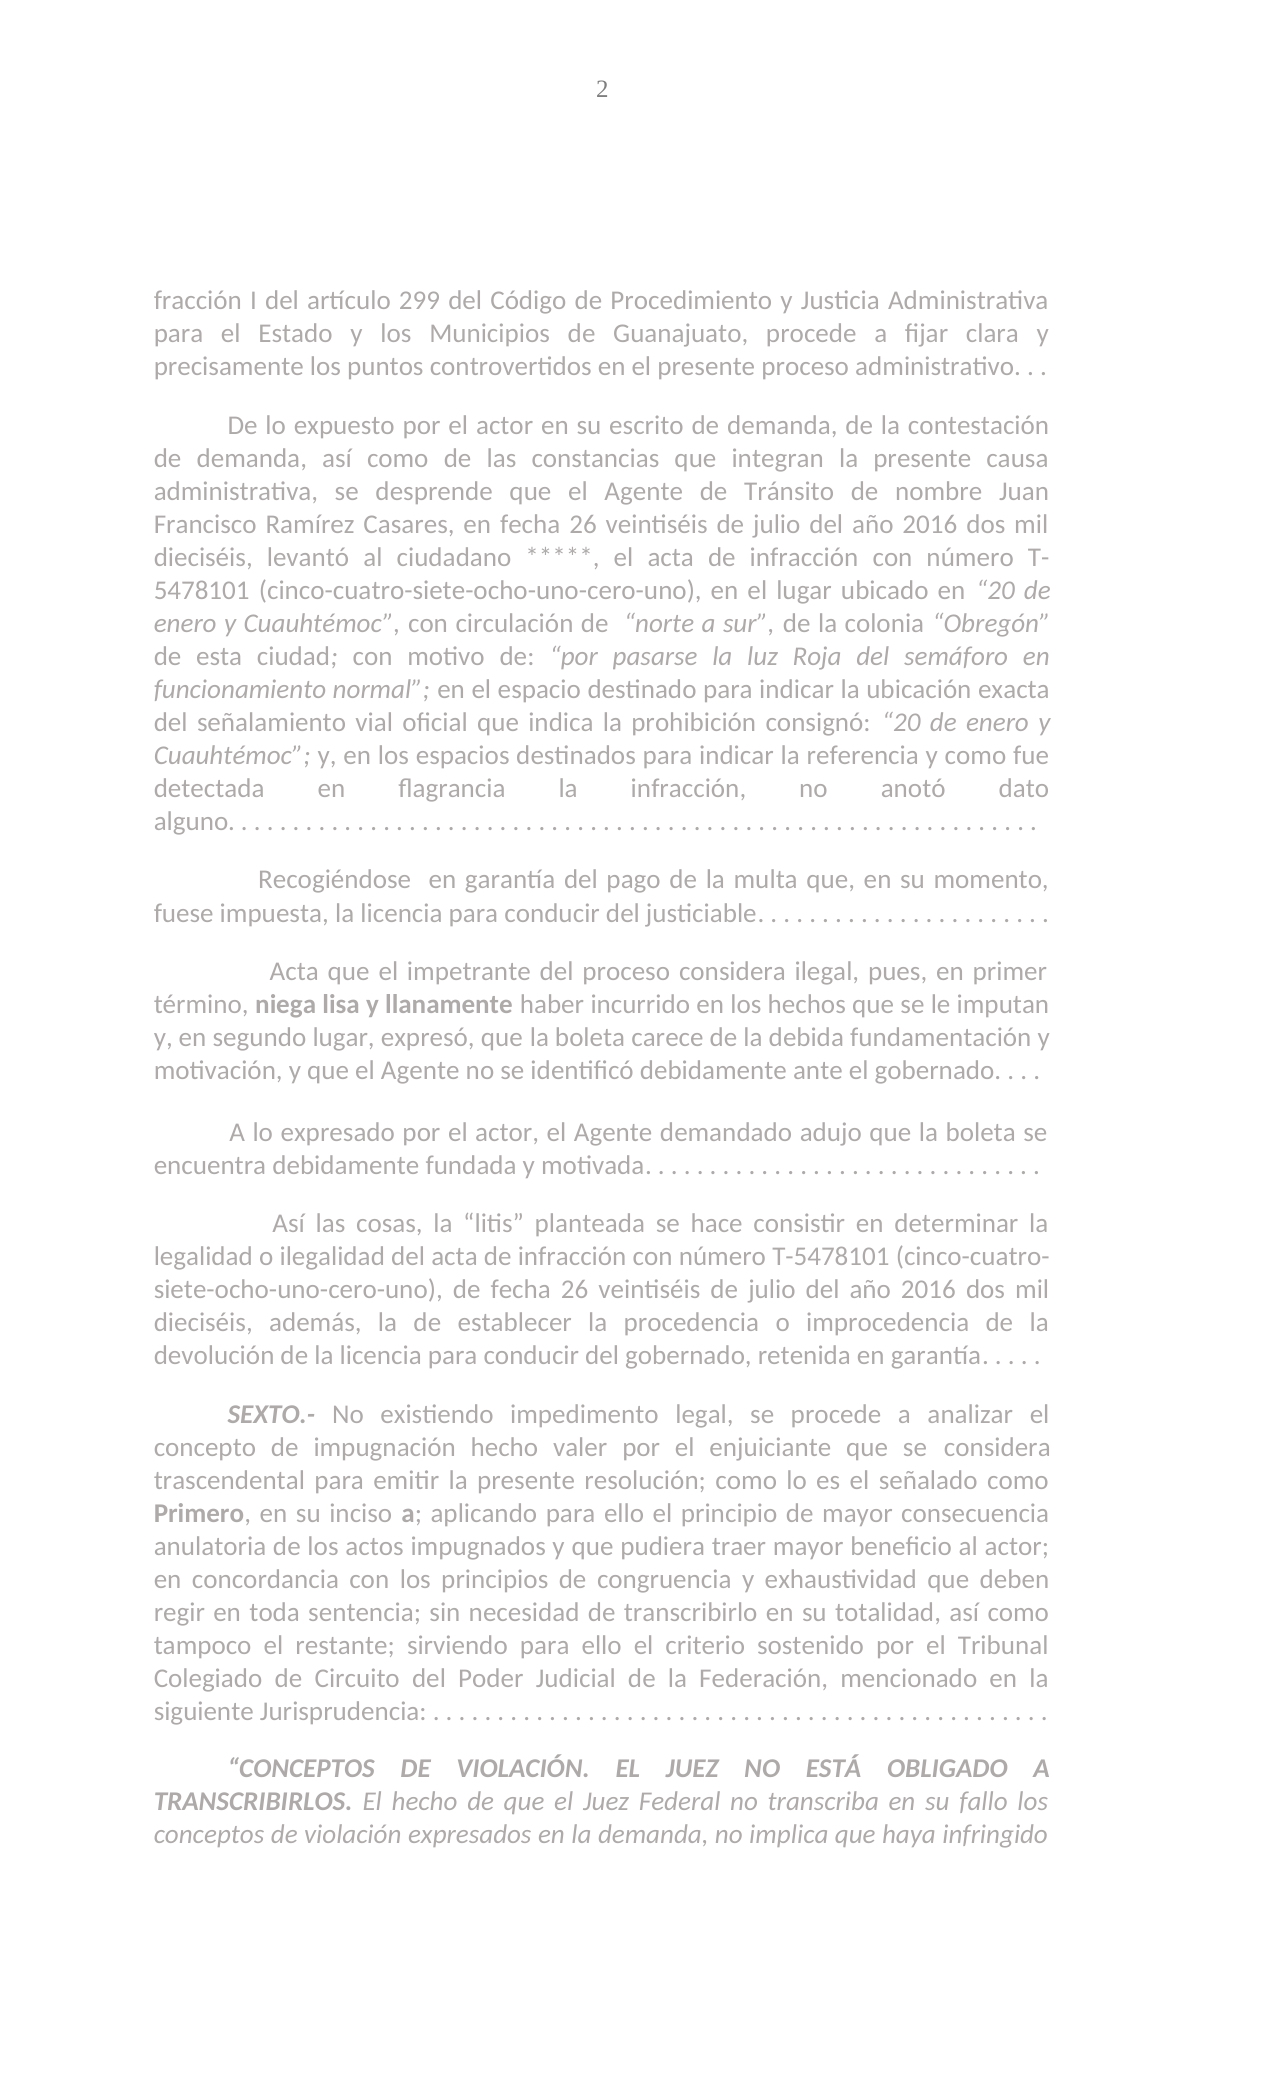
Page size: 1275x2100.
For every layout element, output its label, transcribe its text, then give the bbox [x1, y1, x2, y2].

text A lo expresado por el actor, el Agente demandado adujo que la boleta se encuentra debidamente fundada y motivada. . . . . . . . . . . . . . . . . . . . . . . . . . . . . . . [153, 1115, 1051, 1181]
text Así las cosas, la “litis” planteada se hace consistir en determinar la legalidad o ilegalidad del acta de infracción con número T-5478101 (cinco-cuatro-siete-ocho-uno-cero-uno), de fecha 26 veintiséis de julio del año 2016 dos mil dieciséis, además, la de establecer la procedencia o improcedencia de la devolución de la licencia para conducir del gobernado, retenida en garantía. . . . . [153, 1206, 1051, 1372]
text SEXTO.- No existiendo impedimento legal, se procede a analizar el concepto de impugnación hecho valer por el enjuiciante que se considera trascendental para emitir la presente resolución; como lo es el señalado como Primero, en su inciso a; aplicando para ello el principio de mayor consecuencia anulatoria de los actos impugnados y que pudiera traer mayor beneficio al actor; en concordancia con los principios de congruencia y exhaustividad que deben regir en toda sentencia; sin necesidad de transcribirlo en su totalidad, así como tampoco el restante; sirviendo para ello el criterio sostenido por el Tribunal Colegiado de Circuito del Poder Judicial de la Federación, mencionado en la siguiente Jurisprudencia: . . . . . . . . . . . . . . . . . . . . . . . . . . . . . . . . . . . . . . . . . . . . . . . . [153, 1397, 1051, 1727]
text Recogiéndose en garantía del pago de la multa que, en su momento, fuese impuesta, la licencia para conducir del justiciable. . . . . . . . . . . . . . . . . . . . . . . [153, 863, 1051, 929]
text Acta que el impetrante del proceso considera ilegal, pues, en primer término, niega lisa y llanamente haber incurrido en los hechos que se le imputan y, en segundo lugar, expresó, que la boleta carece de la debida fundamentación y motivación, y que el Agente no se identificó debidamente ante el gobernado. . . . [153, 954, 1051, 1086]
text De lo expuesto por el actor en su escrito de demanda, de la contestación de demanda, así como de las constancias que integran la presente causa administrativa, se desprende que el Agente de Tránsito de nombre Juan Francisco Ramírez Casares, en fecha 26 veintiséis de julio del año 2016 dos mil dieciséis, levantó al ciudadano *****, el acta de infracción con número T-5478101 (cinco-cuatro-siete-ocho-uno-cero-uno), en el lugar ubicado en “20 de enero y Cuauhtémoc”, con circulación de “norte a sur”, de la colonia “Obregón” de esta ciudad; con motivo de: “por pasarse la luz Roja del semáforo en funcionamiento normal”; en el espacio destinado para indicar la ubicación exacta del señalamiento vial oficial que indica la prohibición consignó: “20 de enero y Cuauhtémoc”; y, en los espacios destinados para indicar la referencia y como fue detectada en flagrancia la infracción, no anotó dato alguno. . . . . . . . . . . . . . . . . . . . . . . . . . . . . . . . . . . . . . . . . . . . . . . . . . . . . . . . . . . . . . . [153, 408, 1051, 837]
